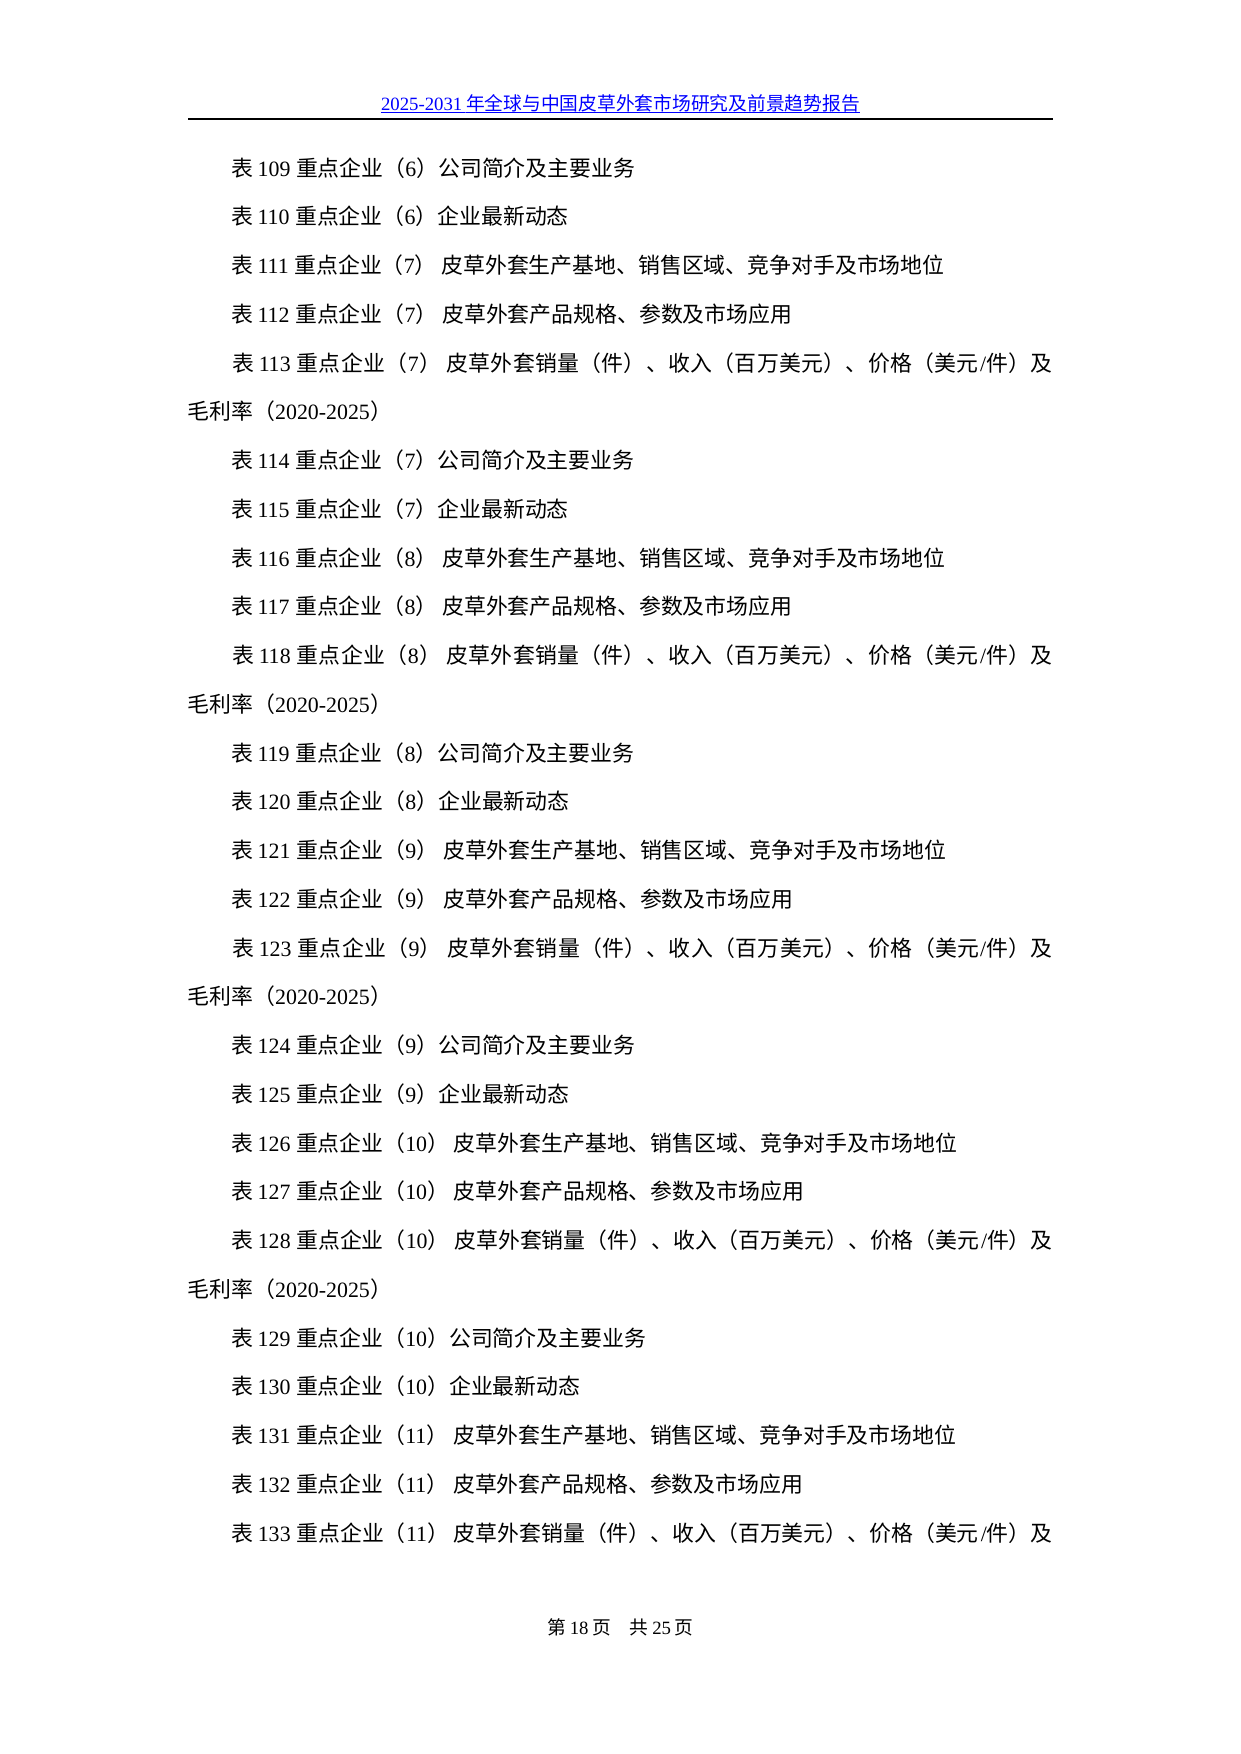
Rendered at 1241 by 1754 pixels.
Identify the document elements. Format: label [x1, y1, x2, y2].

text [187, 150, 1053, 1548]
